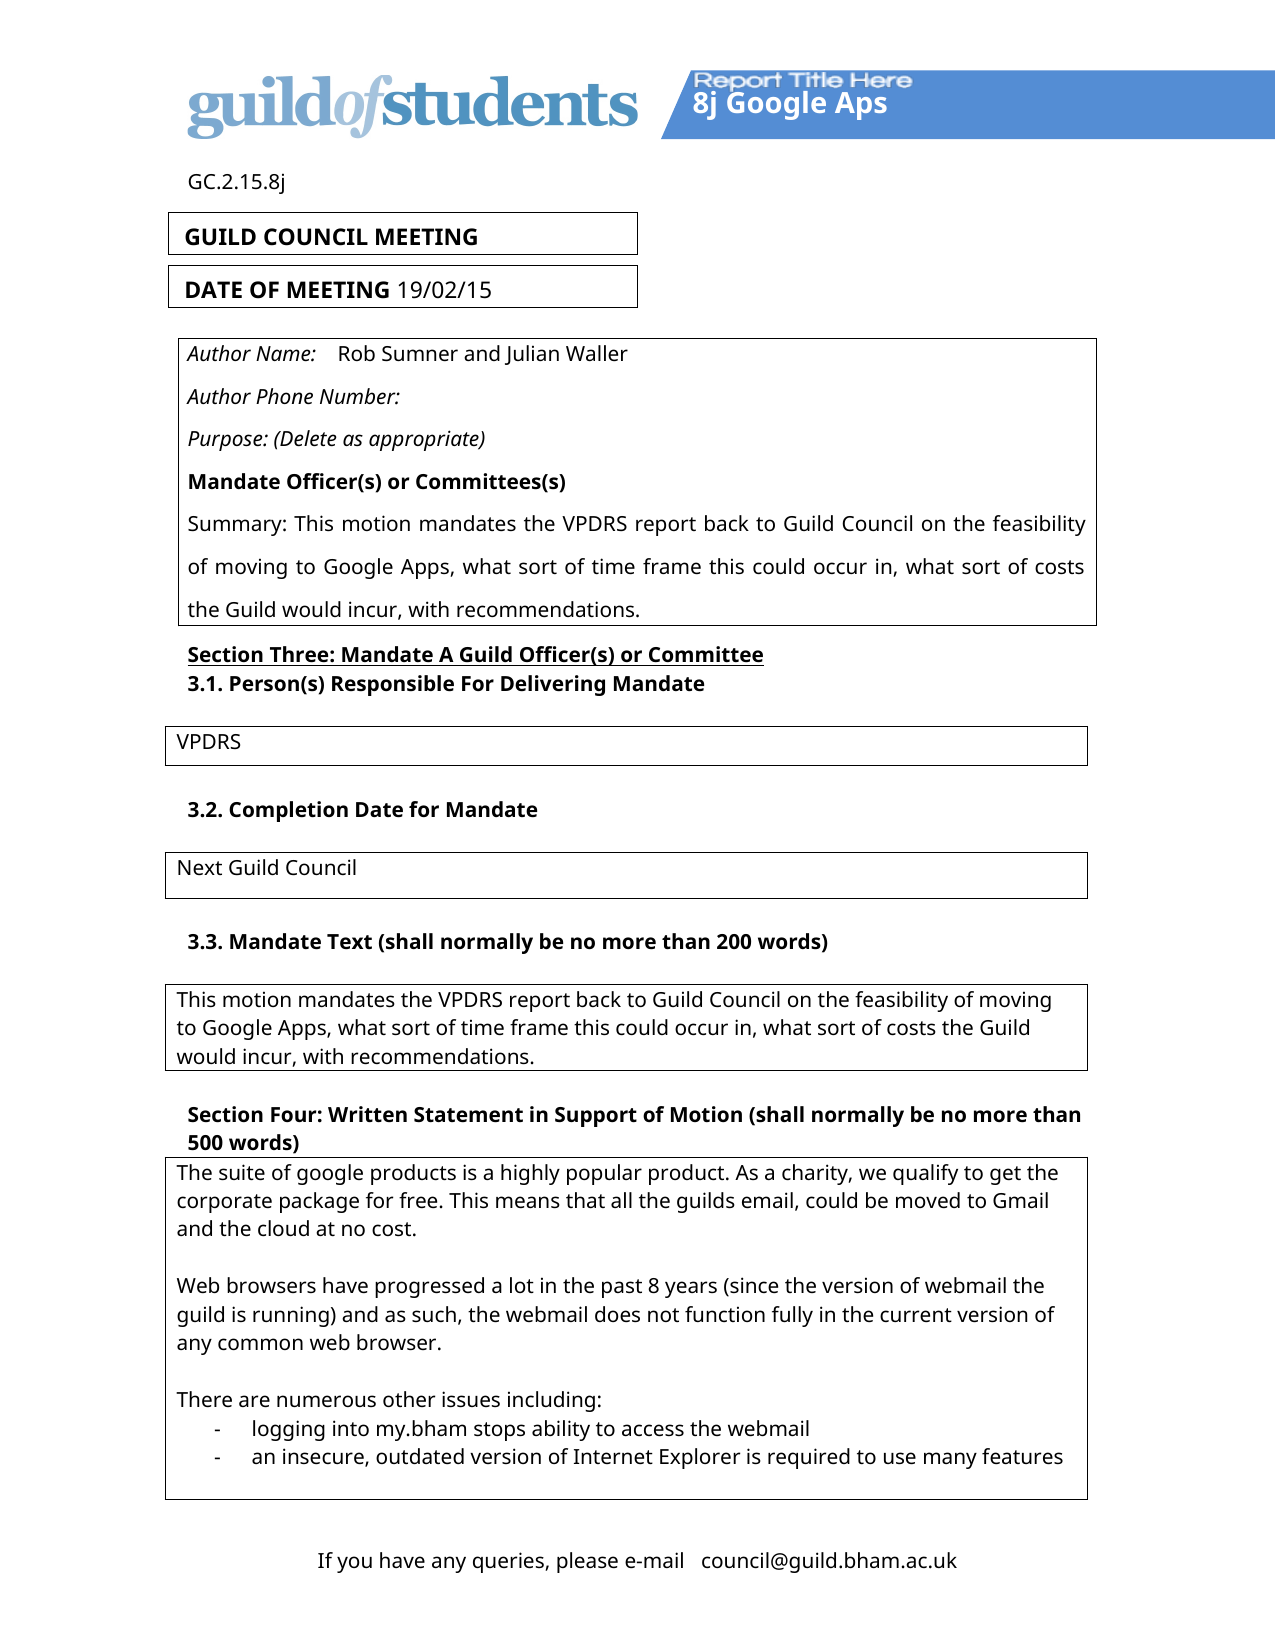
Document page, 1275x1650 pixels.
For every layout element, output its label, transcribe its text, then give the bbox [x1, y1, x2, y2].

table_header VPDRS [166, 727, 1087, 765]
text Author Phone Number: [179, 381, 1096, 410]
text 3.3. Mandate Text (shall normally be no more than 200 words) [187, 927, 1087, 956]
text Author Name: Rob Sumner and Julian Waller [179, 339, 1096, 368]
table_header This motion mandates the VPDRS report back to Guild Council on the feasibility of moving to Google Apps, what sort of time frame this could occur in, what sort of costs the Guild would incur, with recommendations. [166, 985, 1087, 1070]
text 3.1. Person(s) Responsible For Delivering Mandate [187, 669, 1087, 697]
text Summary: This motion mandates the VPDRS report back to Guild Council on the feasibility of moving to Google Apps, what sort of time frame this could occur in, what sort of costs the Guild would incur, with recommendations. [179, 508, 1096, 625]
text Purpose: (Delete as appropriate) [179, 423, 1096, 453]
picture [187, 75, 638, 139]
text Section Four: Written Statement in Support of Motion (shall normally be no more than 500 words) [187, 1100, 1087, 1157]
text GC.2.15.8j [187, 167, 1087, 196]
text 3.2. Completion Date for Mandate [187, 795, 1087, 823]
text Section Three: Mandate A Guild Officer(s) or Committee [187, 641, 1087, 669]
table_header Next Guild Council [166, 853, 1087, 898]
picture [679, 72, 1275, 142]
text Mandate Officer(s) or Committees(s) [179, 466, 1096, 495]
